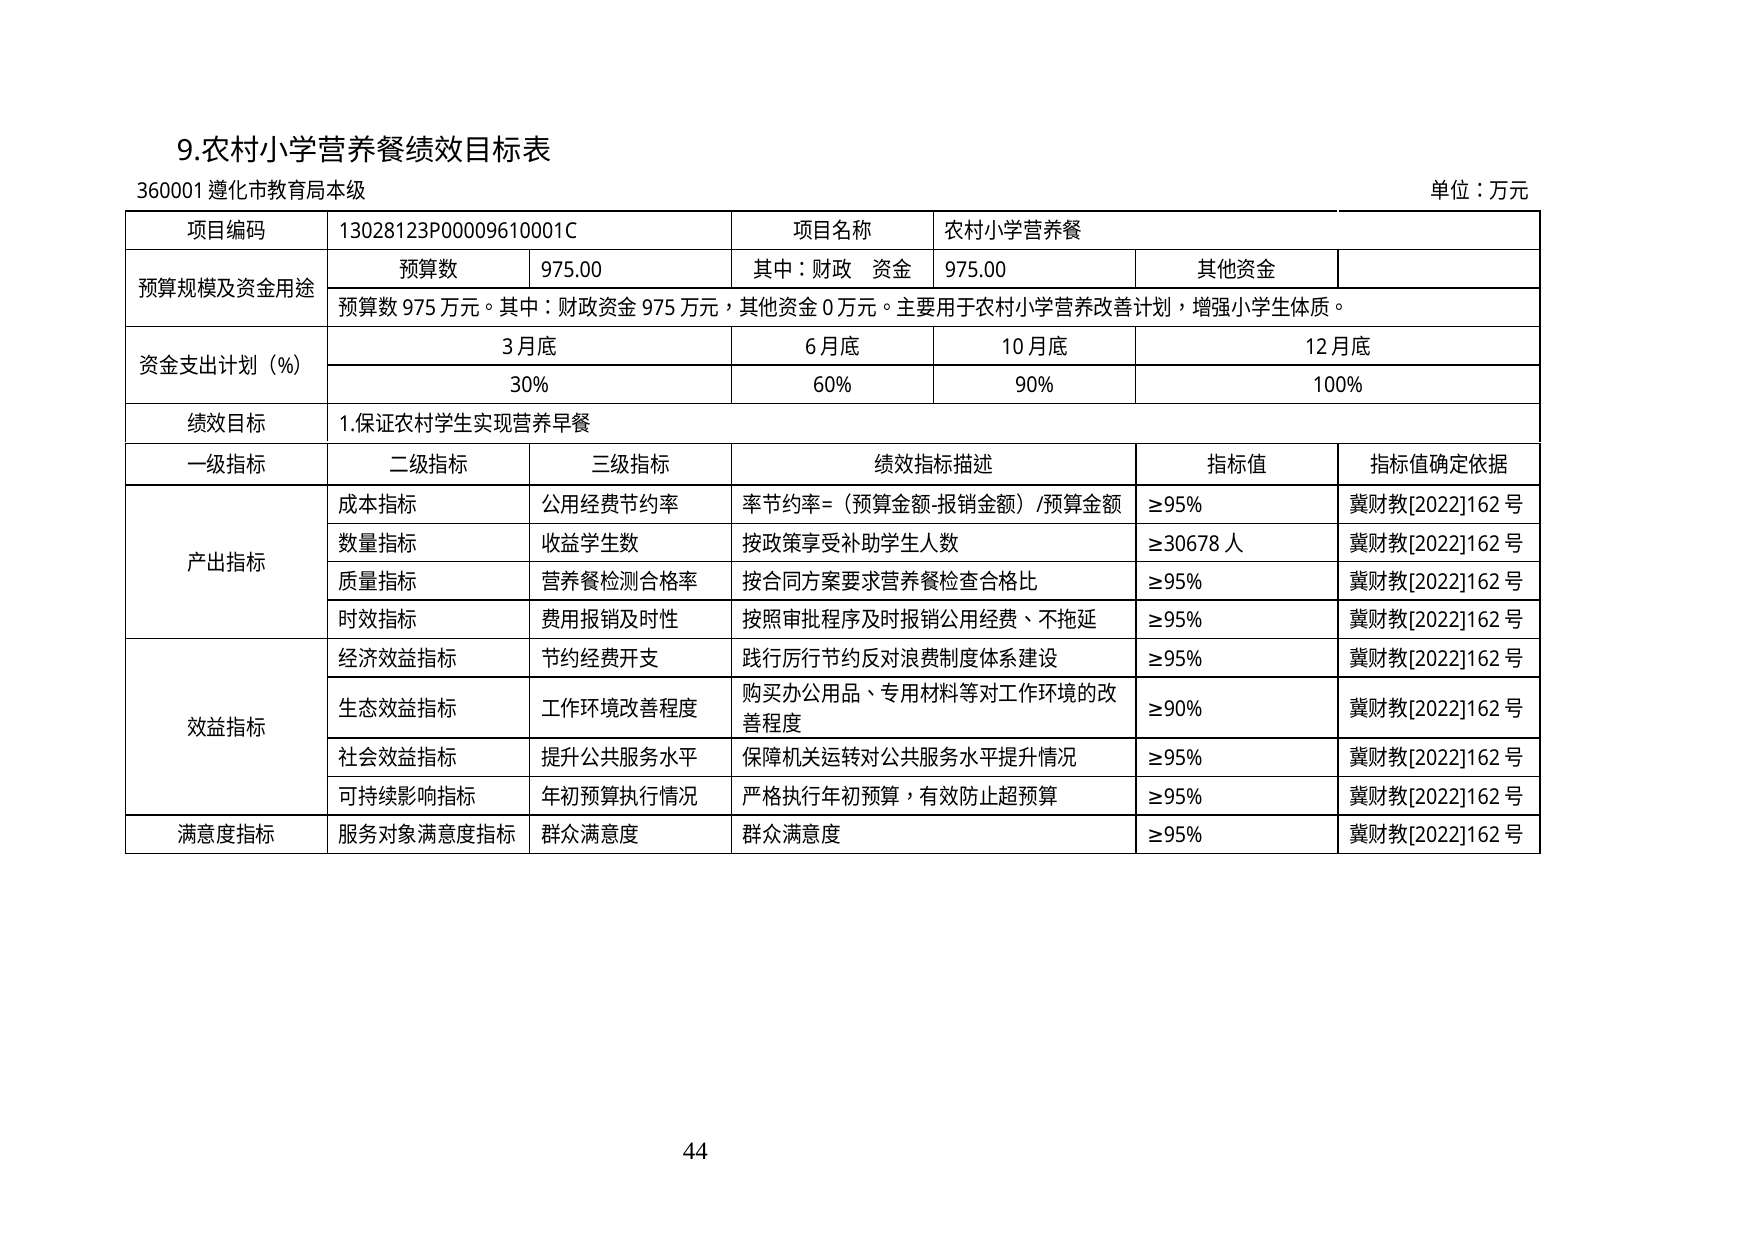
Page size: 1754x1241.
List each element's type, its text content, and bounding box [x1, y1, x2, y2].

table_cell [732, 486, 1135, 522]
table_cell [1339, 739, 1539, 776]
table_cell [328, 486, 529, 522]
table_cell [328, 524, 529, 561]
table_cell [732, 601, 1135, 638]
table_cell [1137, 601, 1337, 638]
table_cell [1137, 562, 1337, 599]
text 9.农村小学营养餐绩效目标表 [118, 129, 1547, 169]
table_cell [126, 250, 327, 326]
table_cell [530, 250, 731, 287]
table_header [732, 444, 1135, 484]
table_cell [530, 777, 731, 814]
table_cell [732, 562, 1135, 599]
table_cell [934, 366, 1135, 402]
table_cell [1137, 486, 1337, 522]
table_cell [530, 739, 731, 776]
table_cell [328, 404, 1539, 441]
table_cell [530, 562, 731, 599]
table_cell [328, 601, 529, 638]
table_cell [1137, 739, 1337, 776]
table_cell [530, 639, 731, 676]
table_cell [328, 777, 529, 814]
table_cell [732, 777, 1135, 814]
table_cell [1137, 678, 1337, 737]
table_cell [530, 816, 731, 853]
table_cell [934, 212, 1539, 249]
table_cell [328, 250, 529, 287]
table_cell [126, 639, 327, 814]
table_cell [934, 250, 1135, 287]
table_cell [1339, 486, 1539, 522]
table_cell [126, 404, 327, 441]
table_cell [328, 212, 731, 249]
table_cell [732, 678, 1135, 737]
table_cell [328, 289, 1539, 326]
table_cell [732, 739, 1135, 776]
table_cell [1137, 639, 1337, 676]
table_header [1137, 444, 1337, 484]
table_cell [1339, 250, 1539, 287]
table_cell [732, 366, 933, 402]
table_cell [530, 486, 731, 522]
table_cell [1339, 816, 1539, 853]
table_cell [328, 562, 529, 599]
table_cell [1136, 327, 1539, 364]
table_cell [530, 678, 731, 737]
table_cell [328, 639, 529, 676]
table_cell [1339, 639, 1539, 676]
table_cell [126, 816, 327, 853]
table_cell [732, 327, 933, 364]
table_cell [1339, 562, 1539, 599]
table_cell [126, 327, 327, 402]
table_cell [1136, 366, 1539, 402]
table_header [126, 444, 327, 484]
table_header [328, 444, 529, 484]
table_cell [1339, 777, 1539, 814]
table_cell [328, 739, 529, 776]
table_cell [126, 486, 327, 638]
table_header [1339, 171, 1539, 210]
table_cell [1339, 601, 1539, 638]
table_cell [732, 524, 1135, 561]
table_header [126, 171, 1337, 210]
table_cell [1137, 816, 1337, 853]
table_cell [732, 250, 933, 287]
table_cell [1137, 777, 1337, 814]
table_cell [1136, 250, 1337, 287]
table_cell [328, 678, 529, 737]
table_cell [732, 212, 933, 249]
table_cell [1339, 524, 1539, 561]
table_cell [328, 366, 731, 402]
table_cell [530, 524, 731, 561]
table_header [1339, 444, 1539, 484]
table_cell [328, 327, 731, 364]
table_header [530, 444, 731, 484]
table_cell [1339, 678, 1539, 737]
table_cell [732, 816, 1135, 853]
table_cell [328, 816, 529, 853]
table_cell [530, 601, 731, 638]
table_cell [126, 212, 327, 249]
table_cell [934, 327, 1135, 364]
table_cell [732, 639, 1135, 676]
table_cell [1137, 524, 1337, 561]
